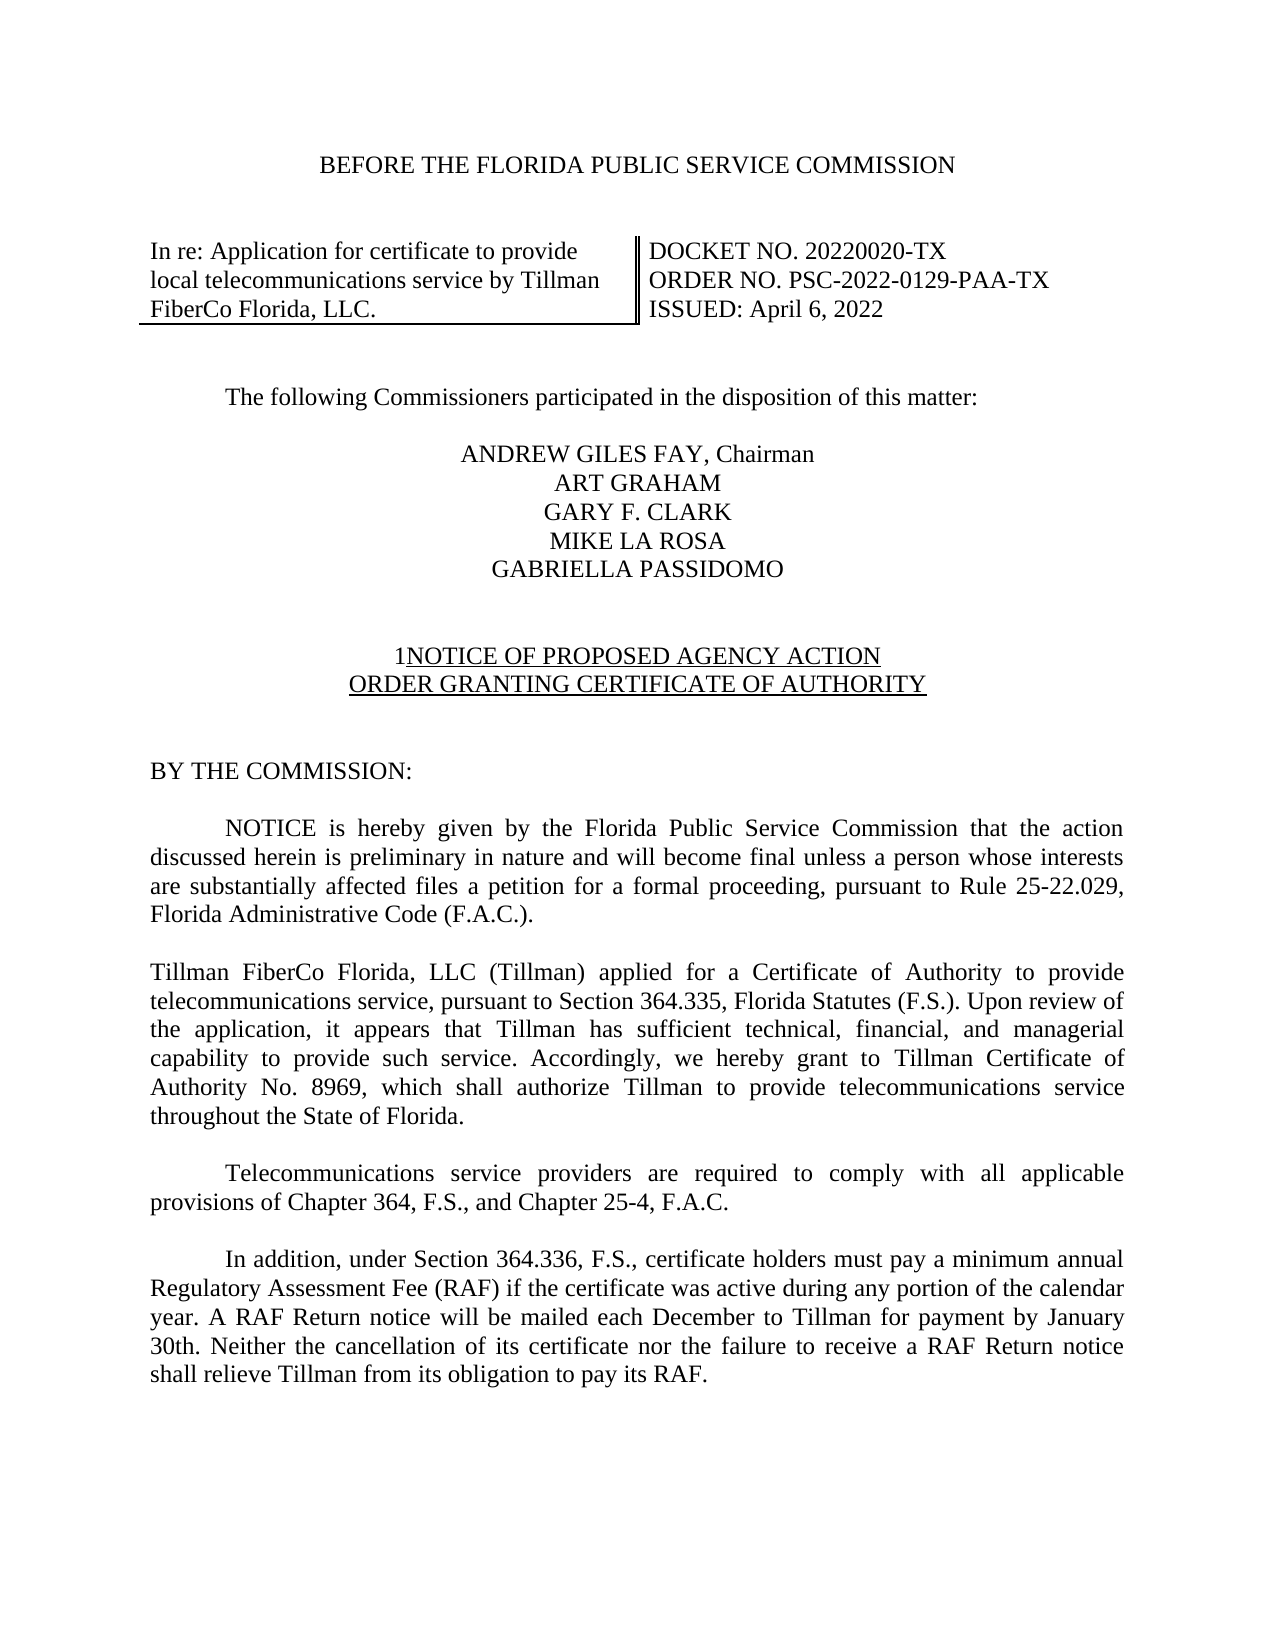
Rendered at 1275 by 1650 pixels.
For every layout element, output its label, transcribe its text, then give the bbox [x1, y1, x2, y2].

subtitle BEFORE THE FLORIDA PUBLIC SERVICE COMMISSION [150, 150, 1125, 179]
text In addition, under Section 364.336, F.S., certificate holders must pay a minimum annual Regulatory Assessment Fee (RAF) if the certificate was active during any portion of the calendar year. A RAF Return notice will be mailed each December to Tillman for payment by January 30th. Neither the cancellation of its certificate nor the failure to receive a RAF Return notice shall relieve Tillman from its obligation to pay its RAF. [150, 1244, 1125, 1388]
text GABRIELLA PASSIDOMO [150, 554, 1125, 583]
text ORDER GRANTING CERTIFICATE OF AUTHORITY [150, 669, 1125, 698]
text ANDREW GILES FAY, Chairman [150, 439, 1125, 468]
text NOTICE is hereby given by the Florida Public Service Commission that the action discussed herein is preliminary in nature and will become final unless a person whose interests are substantially affected files a petition for a formal proceeding, pursuant to Rule 25-22.029, Florida Administrative Code (F.A.C.). [150, 813, 1125, 928]
text NOTICE OF PROPOSED AGENCY ACTION [150, 641, 1125, 669]
text ART GRAHAM [150, 468, 1125, 497]
text GARY F. CLARK [150, 497, 1125, 526]
text BY THE COMMISSION: [150, 756, 1125, 784]
table_header In re: Application for certificate to provide local telecommunications service by Tillman FiberCo Florida, LLC. [139, 236, 635, 322]
text The following Commissioners participated in the disposition of this matter: [150, 382, 1125, 411]
table_header DOCKET NO. 20220020-TX ORDER NO. PSC-2022-0129-PAA-TX ISSUED: April 6, 2022 [640, 236, 1136, 322]
text Tillman FiberCo Florida, LLC (Tillman) applied for a Certificate of Authority to provide telecommunications service, pursuant to Section 364.335, Florida Statutes (F.S.). Upon review of the application, it appears that Tillman has sufficient technical, financial, and managerial capability to provide such service. Accordingly, we hereby grant to Tillman Certificate of Authority No. 8969, which shall authorize Tillman to provide telecommunications service throughout the State of . [150, 957, 1125, 1129]
text Telecommunications service providers are required to comply with all applicable provisions of Chapter 364, F.S., and Chapter 25-4, F.A.C. [150, 1158, 1125, 1216]
text MIKE LA ROSA [150, 526, 1125, 554]
